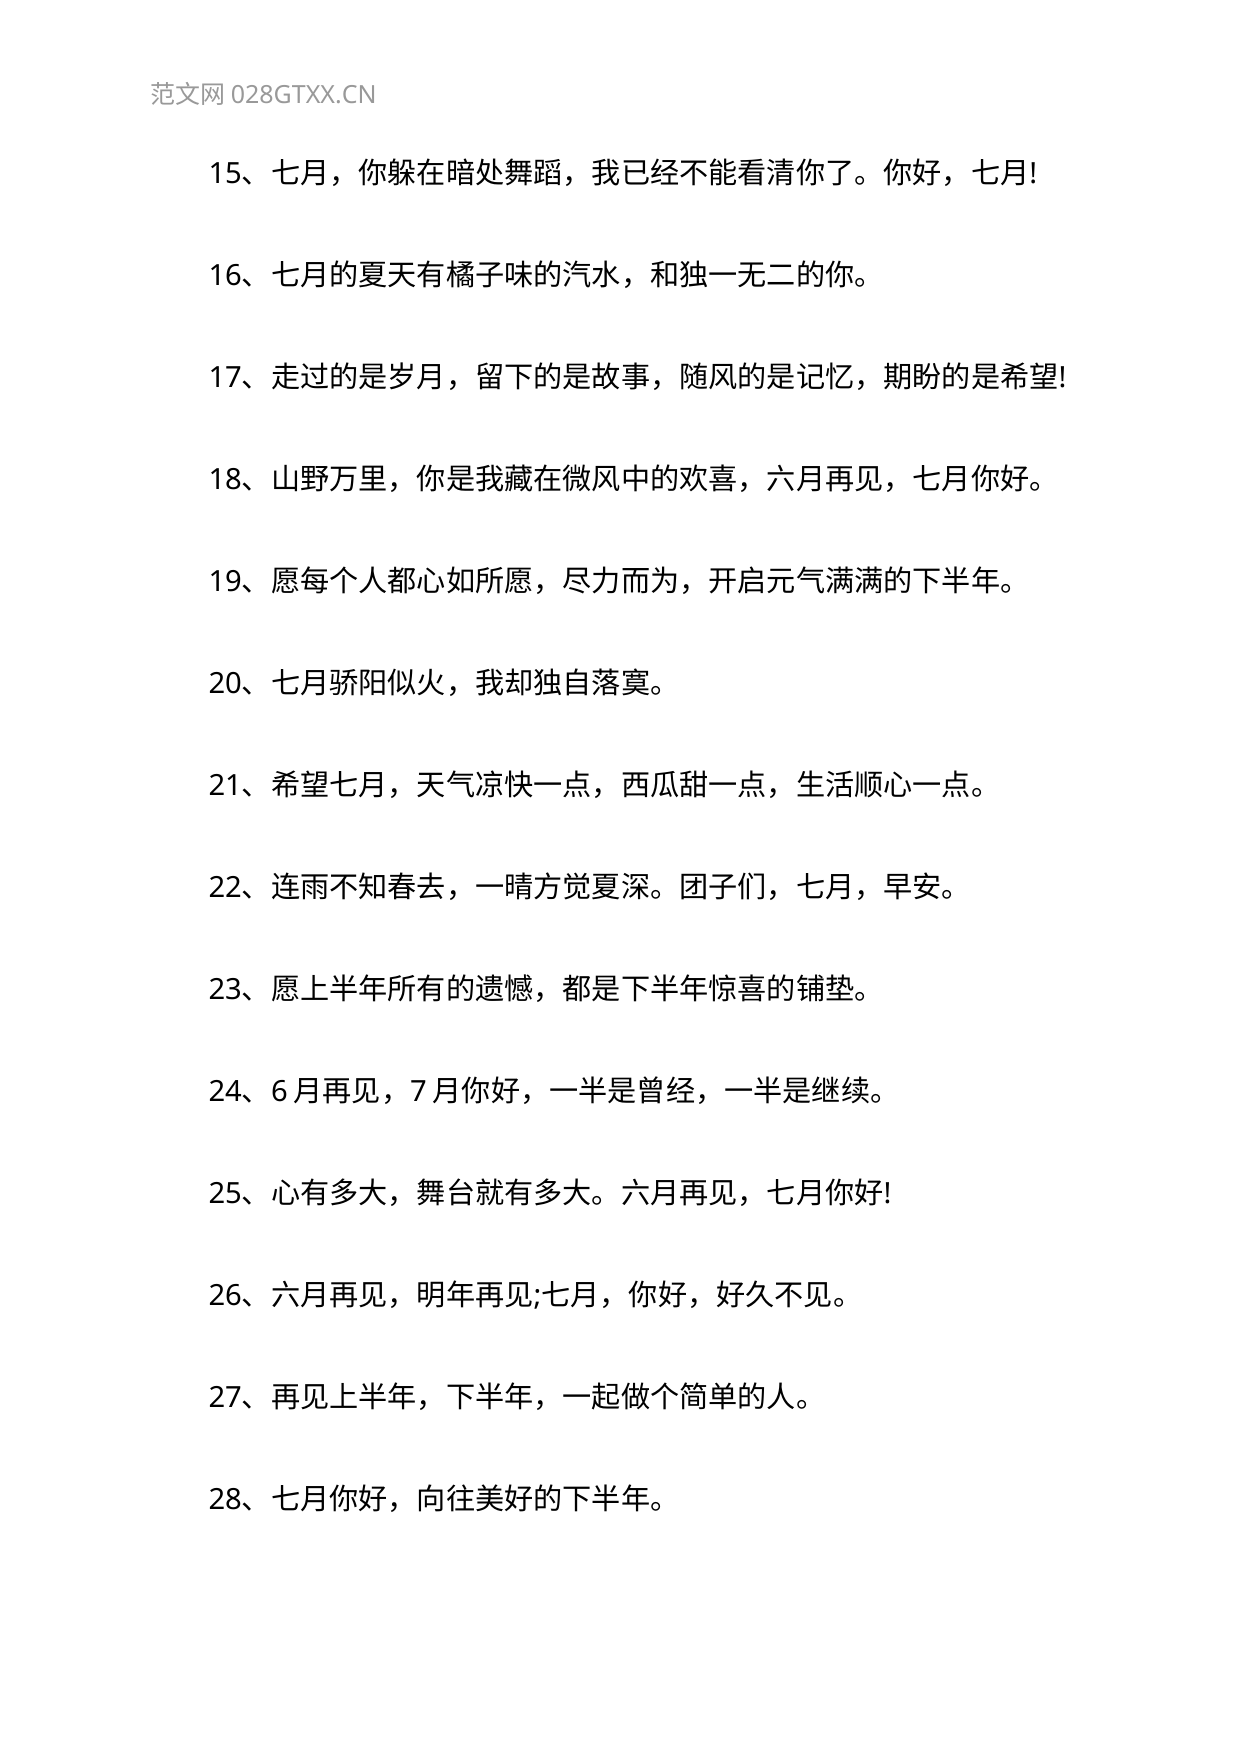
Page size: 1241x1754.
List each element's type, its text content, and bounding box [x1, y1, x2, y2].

text 27、再见上半年，下半年，一起做个简单的人。 [150, 1374, 1090, 1416]
text 24、6月再见，7月你好，一半是曾经，一半是继续。 [150, 1068, 1090, 1110]
text 16、七月的夏天有橘子味的汽水，和独一无二的你。 [150, 252, 1090, 294]
text 15、七月，你躲在暗处舞蹈，我已经不能看清你了。你好，七月! [150, 150, 1090, 192]
text 20、七月骄阳似火，我却独自落寞。 [150, 660, 1090, 702]
text 22、连雨不知春去，一晴方觉夏深。团子们，七月，早安。 [150, 864, 1090, 906]
text 25、心有多大，舞台就有多大。六月再见，七月你好! [150, 1170, 1090, 1212]
text 17、走过的是岁月，留下的是故事，随风的是记忆，期盼的是希望! [150, 354, 1090, 396]
text 19、愿每个人都心如所愿，尽力而为，开启元气满满的下半年。 [150, 558, 1090, 600]
text 21、希望七月，天气凉快一点，西瓜甜一点，生活顺心一点。 [150, 762, 1090, 804]
text 26、六月再见，明年再见;七月，你好，好久不见。 [150, 1272, 1090, 1314]
text 28、七月你好，向往美好的下半年。 [150, 1476, 1090, 1518]
text 18、山野万里，你是我藏在微风中的欢喜，六月再见，七月你好。 [150, 456, 1090, 498]
text 23、愿上半年所有的遗憾，都是下半年惊喜的铺垫。 [150, 966, 1090, 1008]
